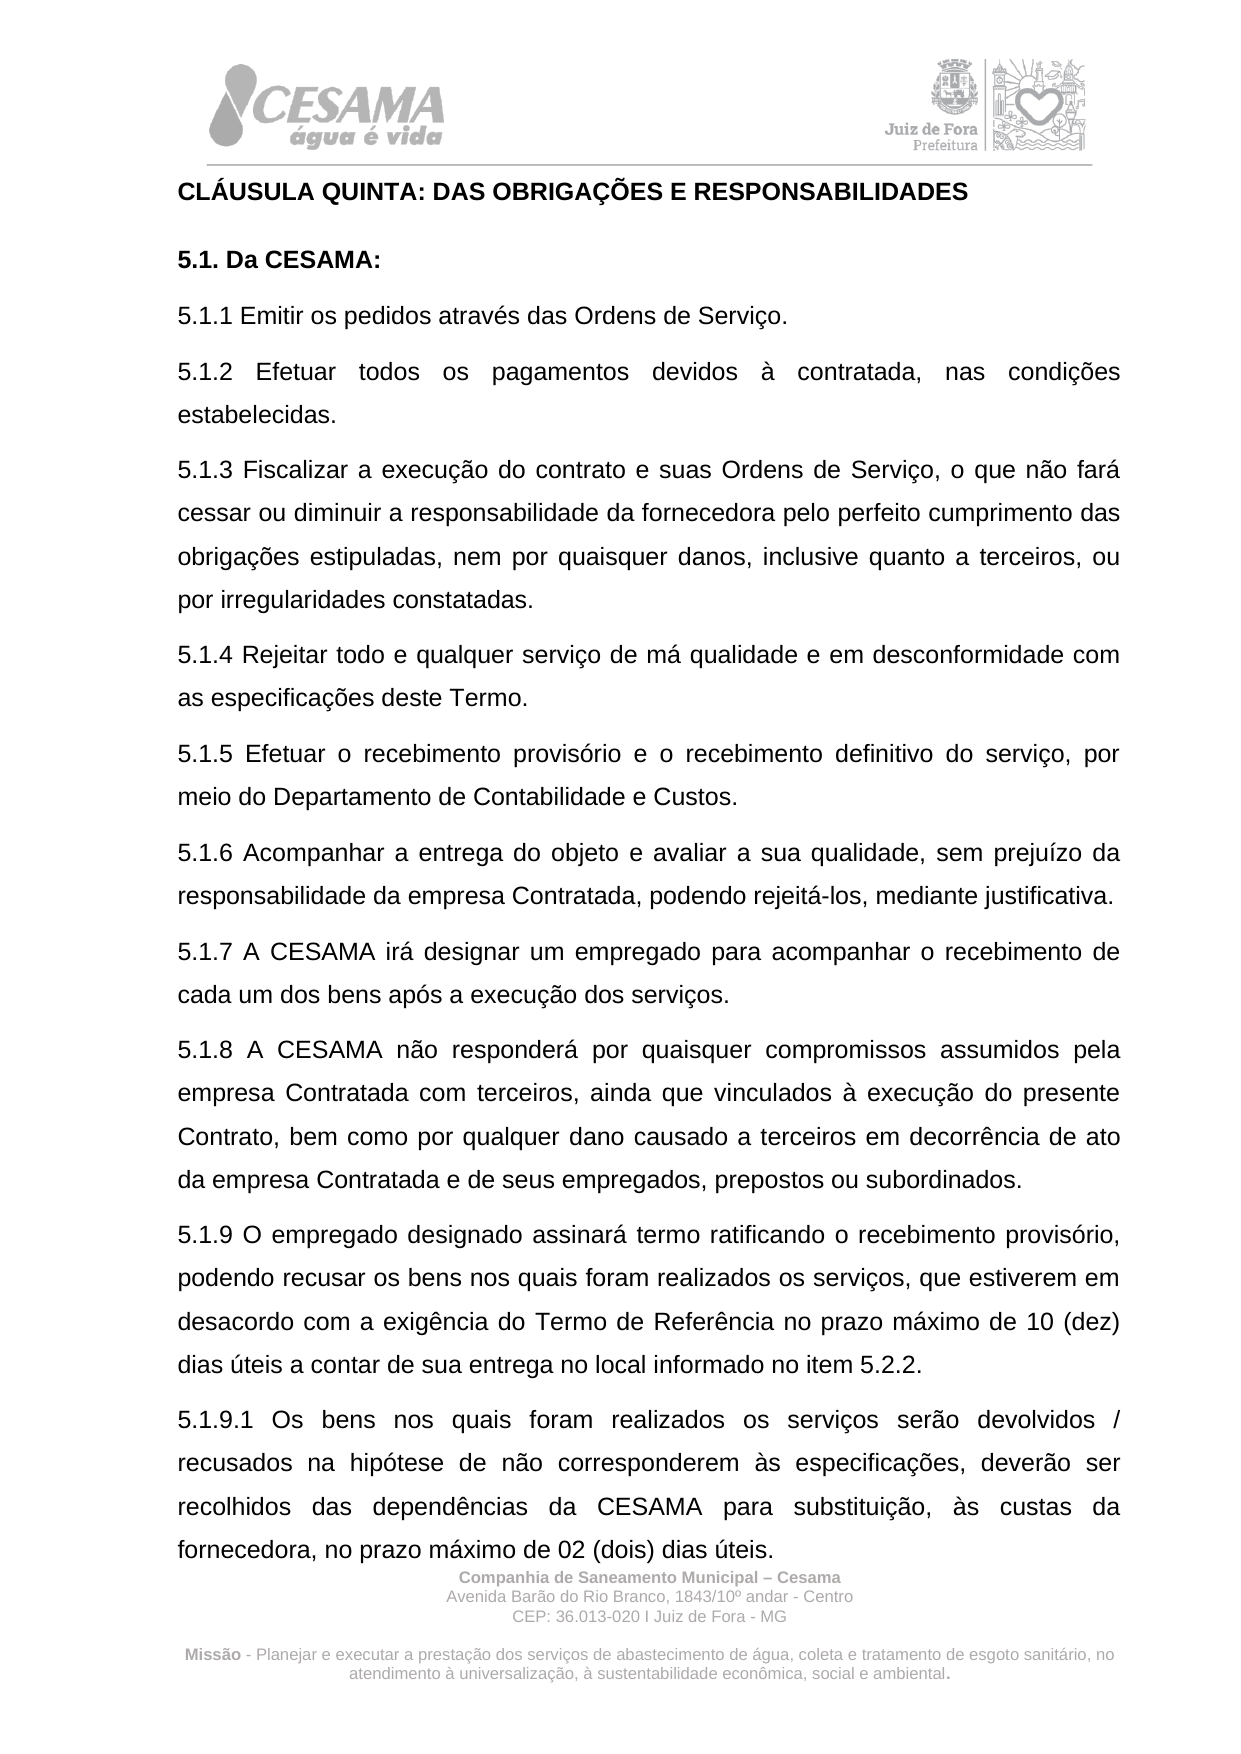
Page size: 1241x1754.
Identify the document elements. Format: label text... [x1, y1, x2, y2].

text 5.1.4 Rejeitar todo e qualquer serviço de má qualidade e em desconformidade com as especificações deste Termo. [177, 640, 1122, 712]
text 5.1.8 A CESAMA não responderá por quaisquer compromissos assumidos pela empresa Contratada com terceiros, ainda que vinculados à execução do presente Contrato, bem como por qualquer dano causado a terceiros em decorrência de ato da empresa Contratada e de seus empregados, prepostos ou subordinados. [177, 1035, 1122, 1193]
text 5.1.7 A CESAMA irá designar um empregado para acompanhar o recebimento de cada um dos bens após a execução dos serviços. [177, 937, 1122, 1008]
text 5.1.1 Emitir os pedidos através das Ordens de Serviço. [177, 301, 1122, 330]
text 5.1.2 Efetuar todos os pagamentos devidos à contratada, nas condições estabelecidas. [177, 357, 1122, 428]
text 5.1.9.1 Os bens nos quais foram realizados os serviços serão devolvidos / recusados na hipótese de não corresponderem às especificações, deverão ser recolhidos das dependências da CESAMA para substituição, às custas da fornecedora, no prazo máximo de 02 (dois) dias úteis. [177, 1405, 1122, 1563]
text 5.1. Da CESAMA: [177, 245, 1122, 274]
picture [206, 59, 1093, 166]
text 5.1.9 O empregado designado assinará termo ratificando o recebimento provisório, podendo recusar os bens nos quais foram realizados os serviços, que estiverem em desacordo com a exigência do Termo de Referência no prazo máximo de 10 (dez) dias úteis a contar de sua entrega no local informado no item 5.2.2. [177, 1220, 1122, 1378]
text 5.1.3 Fiscalizar a execução do contrato e suas Ordens de Serviço, o que não fará cessar ou diminuir a responsabilidade da fornecedora pelo perfeito cumprimento das obrigações estipuladas, nem por quaisquer danos, inclusive quanto a terceiros, ou por irregularidades constatadas. [177, 455, 1122, 613]
text 5.1.6 Acompanhar a entrega do objeto e avaliar a sua qualidade, sem prejuízo da responsabilidade da empresa Contratada, podendo rejeitá-los, mediante justificativa. [177, 838, 1122, 910]
subtitle CLÁUSULA QUINTA: DAS OBRIGAÇÕES E RESPONSABILIDADES [177, 177, 1122, 206]
text 5.1.5 Efetuar o recebimento provisório e o recebimento definitivo do serviço, por meio do Departamento de Contabilidade e Custos. [177, 739, 1122, 811]
